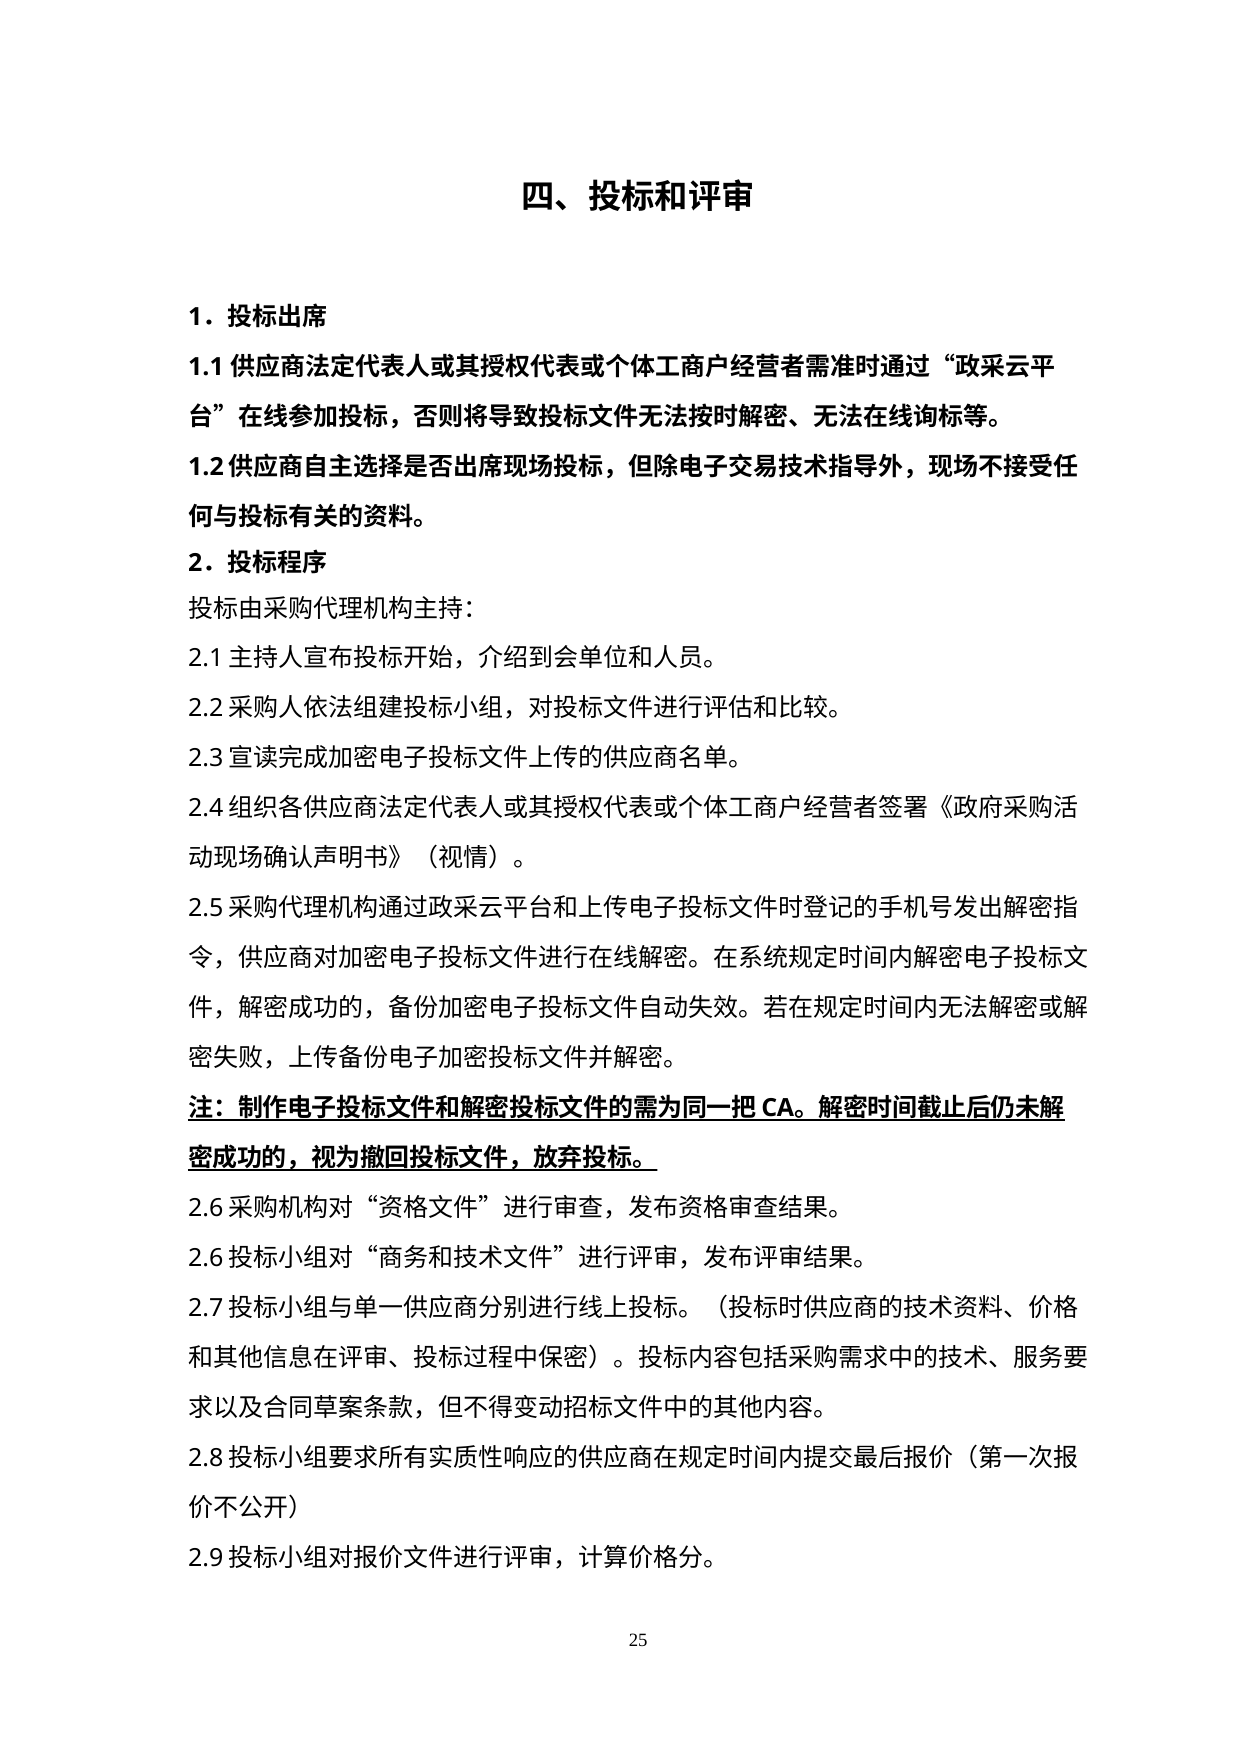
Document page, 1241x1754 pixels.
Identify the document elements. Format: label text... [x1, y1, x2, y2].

text 2.8投标小组要求所有实质性响应的供应商在规定时间内提交最后报价（第一次报价不公开） [188, 1427, 1088, 1527]
text 2.6投标小组对“商务和技术文件”进行评审，发布评审结果。 [188, 1227, 1088, 1277]
text 1.1 供应商法定代表人或其授权代表或个体工商户经营者需准时通过“政采云平台”在线参加投标，否则将导致投标文件无法按时解密、无法在线询标等。 [188, 335, 1088, 435]
text 2.6采购机构对“资格文件”进行审查，发布资格审查结果。 [188, 1177, 1088, 1227]
text 2.3宣读完成加密电子投标文件上传的供应商名单。 [188, 727, 1088, 777]
text 2.7投标小组与单一供应商分别进行线上投标。（投标时供应商的技术资料、价格和其他信息在评审、投标过程中保密）。投标内容包括采购需求中的技术、服务要求以及合同草案条款，但不得变动招标文件中的其他内容。 [188, 1277, 1088, 1427]
text 投标由采购代理机构主持： [188, 581, 1088, 627]
subtitle 四、投标和评审 [188, 162, 1088, 227]
text 1.2供应商自主选择是否出席现场投标，但除电子交易技术指导外，现场不接受任何与投标有关的资料。 [188, 435, 1088, 535]
text 注：制作电子投标文件和解密投标文件的需为同一把CA。解密时间截止后仍未解密成功的，视为撤回投标文件，放弃投标。 [188, 1077, 1088, 1177]
text 2.5采购代理机构通过政采云平台和上传电子投标文件时登记的手机号发出解密指令，供应商对加密电子投标文件进行在线解密。在系统规定时间内解密电子投标文件，解密成功的，备份加密电子投标文件自动失效。若在规定时间内无法解密或解密失败，上传备份电子加密投标文件并解密。 [188, 877, 1088, 1077]
text 2.2采购人依法组建投标小组，对投标文件进行评估和比较。 [188, 677, 1088, 727]
text 2．投标程序 [188, 535, 1088, 581]
text 2.4组织各供应商法定代表人或其授权代表或个体工商户经营者签署《政府采购活动现场确认声明书》（视情）。 [188, 777, 1088, 877]
text 2.1主持人宣布投标开始，介绍到会单位和人员。 [188, 627, 1088, 677]
text 1．投标出席 [188, 289, 1088, 335]
text 2.9投标小组对报价文件进行评审，计算价格分。 [188, 1527, 1088, 1577]
